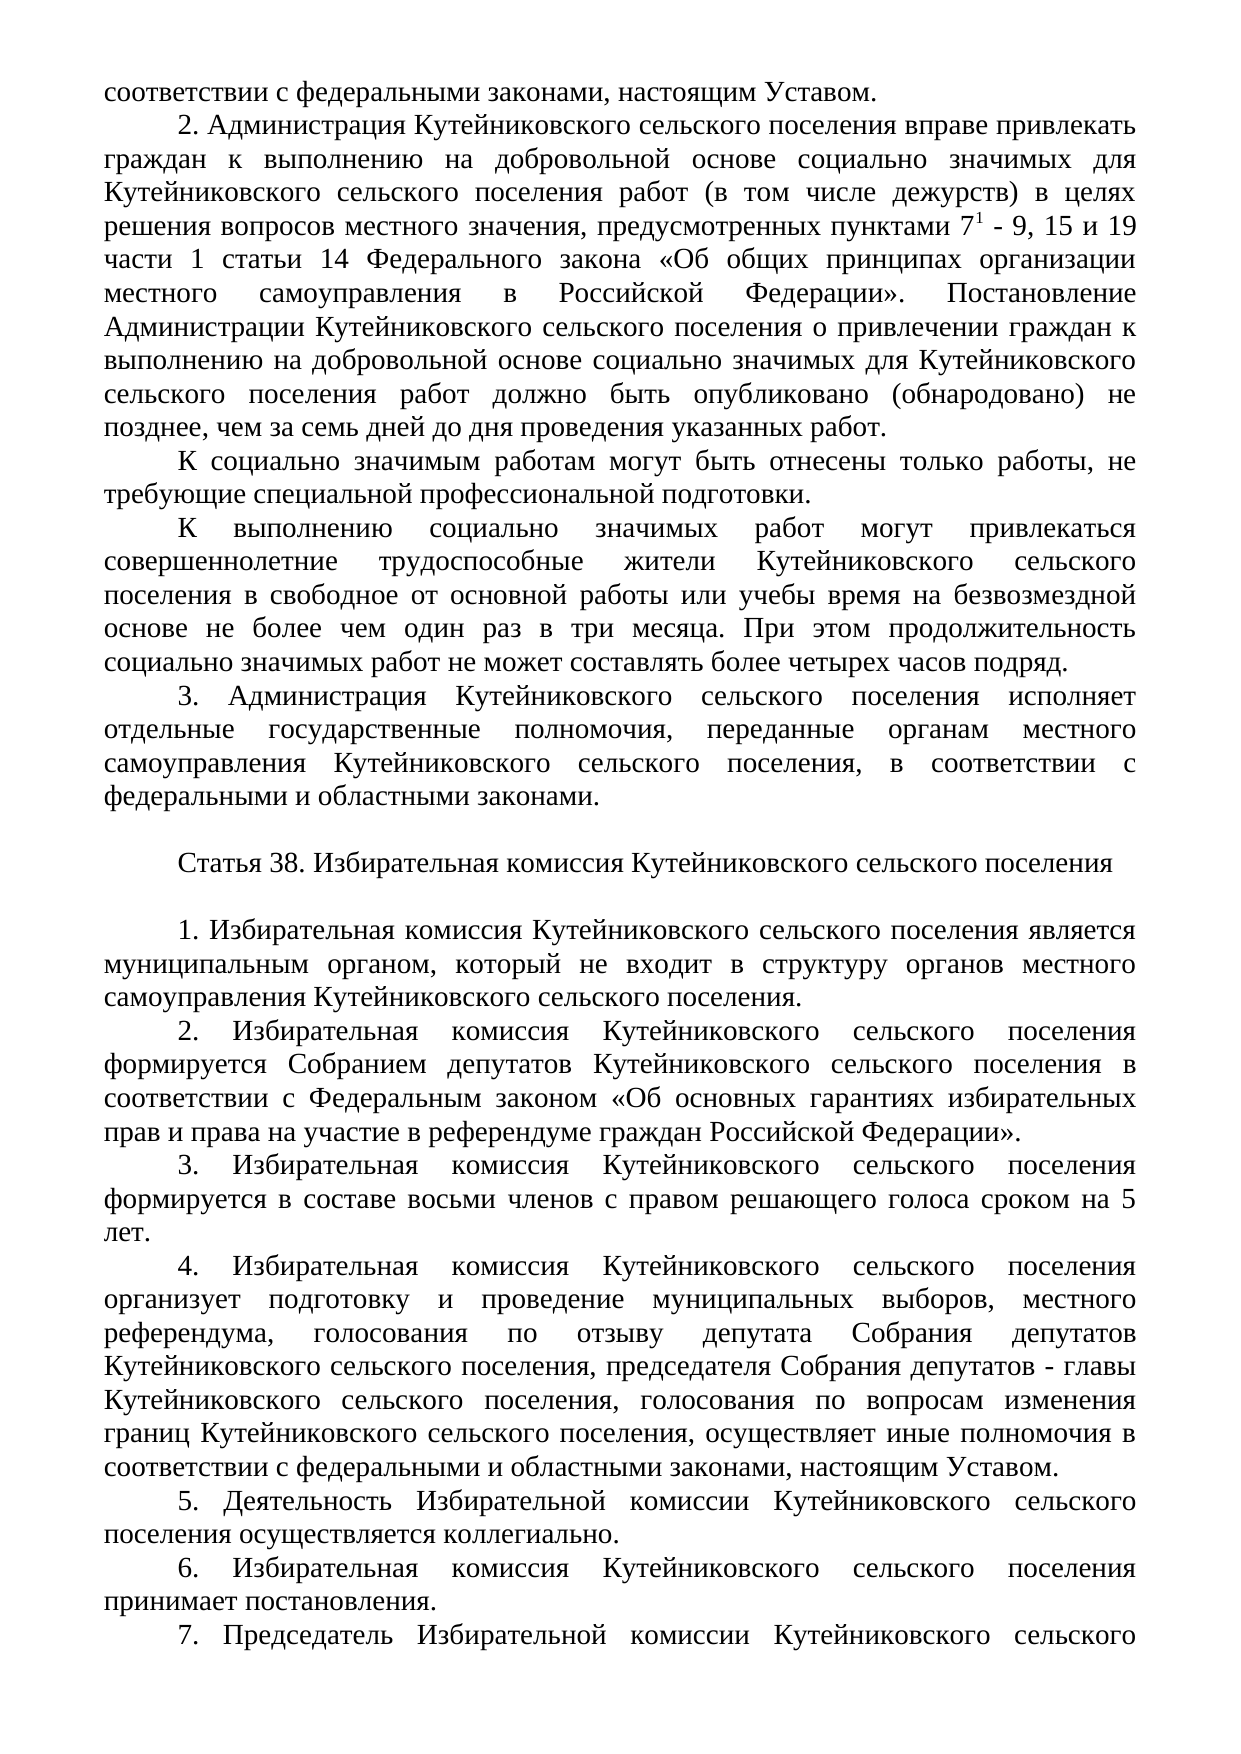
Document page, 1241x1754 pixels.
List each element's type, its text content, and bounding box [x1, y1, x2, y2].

text 5. Деятельность Избирательной комиссии Кутейниковского сельского поселения осуществляется коллегиально. [103, 1483, 1137, 1550]
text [103, 74, 1137, 107]
text 1. Избирательная комиссия Кутейниковского сельского поселения является муниципальным органом, который не входит в структуру органов местного самоуправления Кутейниковского сельского поселения. [103, 912, 1137, 1013]
text 3. Избирательная комиссия Кутейниковского сельского поселения формируется в составе восьми членов с правом решающего голоса сроком на 5 лет. [103, 1147, 1137, 1248]
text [103, 1617, 1137, 1650]
text 2. Избирательная комиссия Кутейниковского сельского поселения формируется Собранием депутатов Кутейниковского сельского поселения в соответствии с Федеральным законом «Об основных гарантиях избирательных прав и права на участие в референдуме граждан Российской Федерации». [103, 1013, 1137, 1147]
text К выполнению социально значимых работ могут привлекаться совершеннолетние трудоспособные жители Кутейниковского сельского поселения в свободное от основной работы или учебы время на безвозмездной основе не более чем один раз в три месяца. При этом продолжительность социально значимых работ не может составлять более четырех часов подряд. [103, 510, 1137, 678]
text 6. Избирательная комиссия Кутейниковского сельского поселения принимает постановления. [103, 1550, 1137, 1617]
text 3. Администрация Кутейниковского сельского поселения исполняет отдельные государственные полномочия, переданные органам местного самоуправления Кутейниковского сельского поселения, в соответствии с федеральными и областными законами. [103, 678, 1137, 812]
text 2. Администрация Кутейниковского сельского поселения вправе привлекать граждан к выполнению на добровольной основе социально значимых для Кутейниковского сельского поселения работ (в том числе дежурств) в целях решения вопросов местного значения, предусмотренных пунктами 71 - 9, 15 и 19 части 1 статьи 14 Федерального закона «Об общих принципах организации местного самоуправления в Российской Федерации». Постановление Администрации Кутейниковского сельского поселения о привлечении граждан к выполнению на добровольной основе социально значимых для Кутейниковского сельского поселения работ должно быть опубликовано (обнародовано) не позднее, чем за семь дней до дня проведения указанных работ. [103, 107, 1137, 443]
text Статья 38. Избирательная комиссия Кутейниковского сельского поселения [103, 845, 1137, 879]
text К социально значимым работам могут быть отнесены только работы, не требующие специальной профессиональной подготовки. [103, 443, 1137, 510]
text 4. Избирательная комиссия Кутейниковского сельского поселения организует подготовку и проведение муниципальных выборов, местного референдума, голосования по отзыву депутата Собрания депутатов Кутейниковского сельского поселения, председателя Собрания депутатов - главы Кутейниковского сельского поселения, голосования по вопросам изменения границ Кутейниковского сельского поселения, осуществляет иные полномочия в соответствии с федеральными и областными законами, настоящим Уставом. [103, 1248, 1137, 1483]
